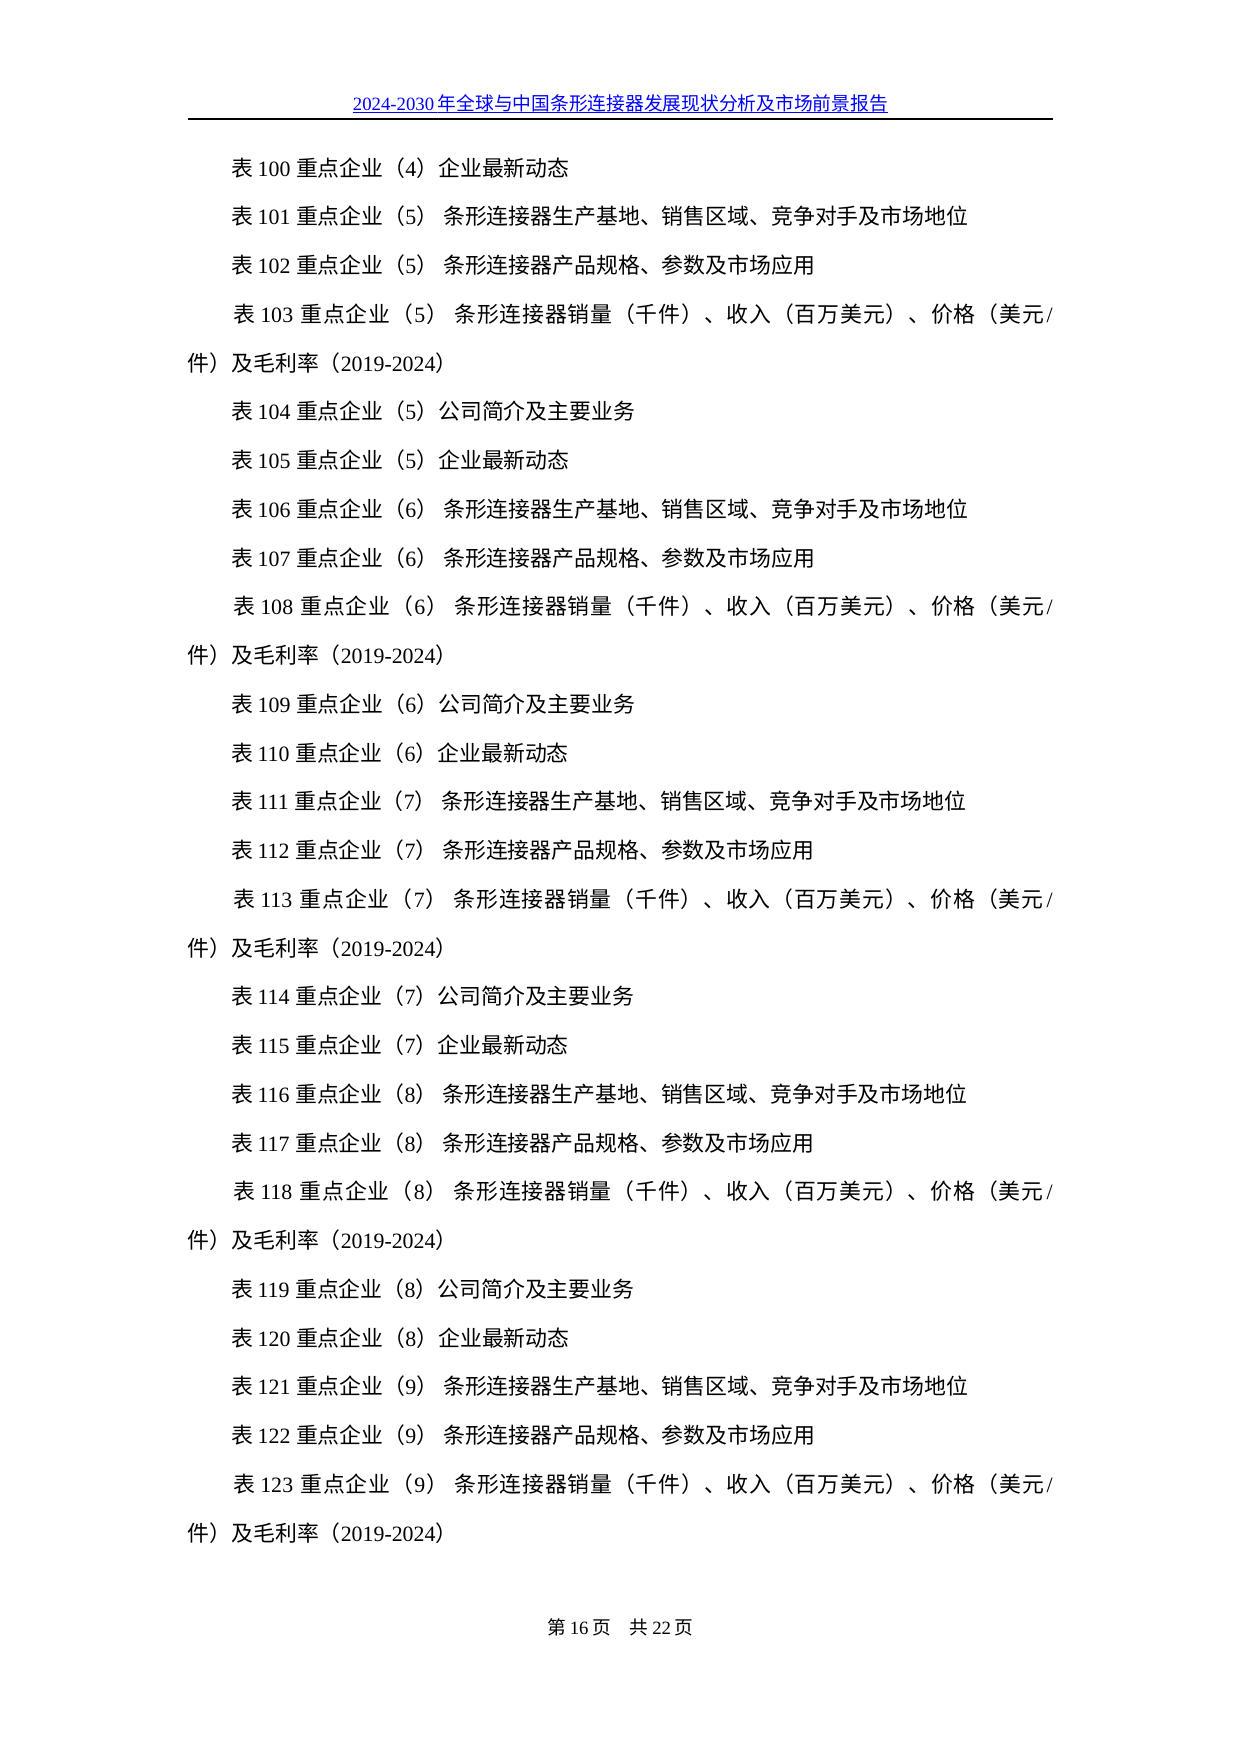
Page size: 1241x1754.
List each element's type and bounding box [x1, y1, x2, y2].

text [187, 150, 1053, 1548]
